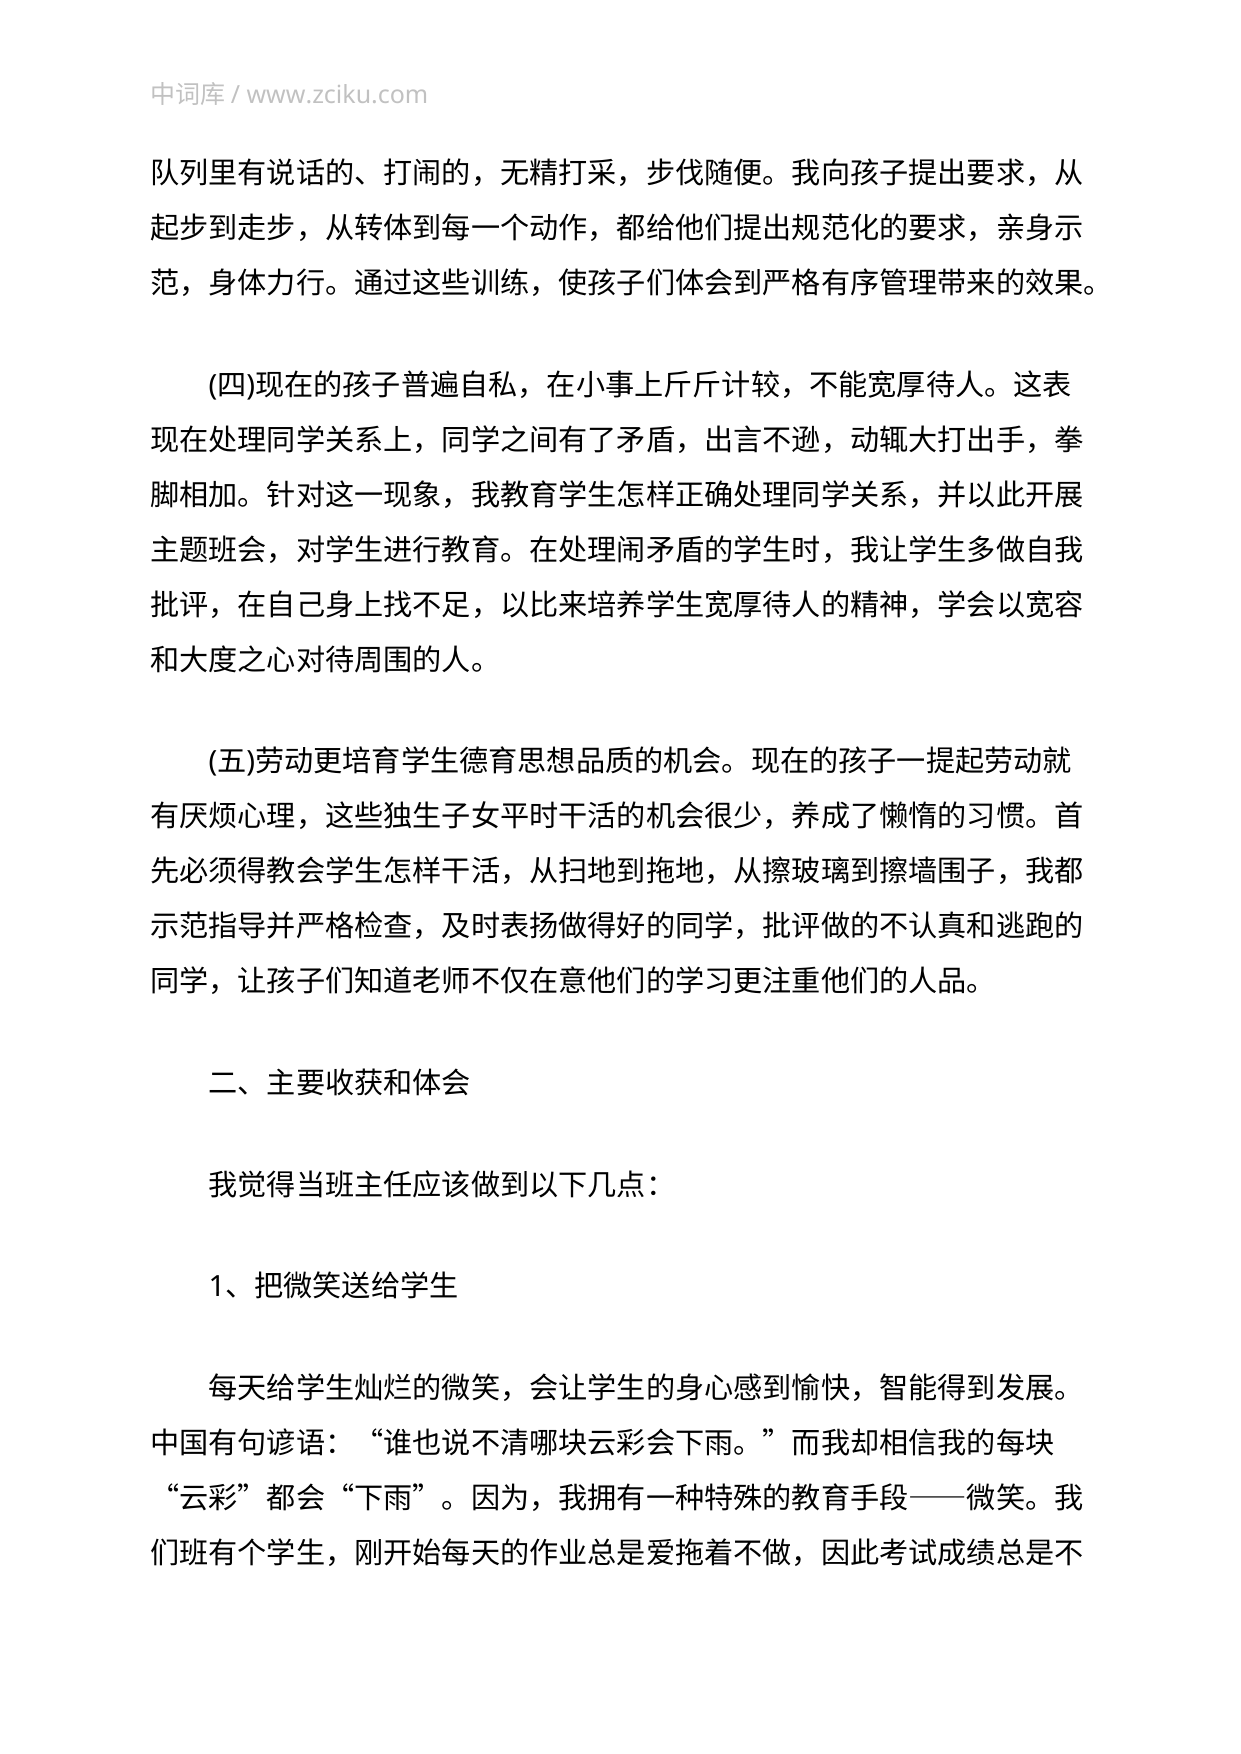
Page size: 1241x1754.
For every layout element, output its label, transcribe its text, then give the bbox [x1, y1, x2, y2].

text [150, 150, 1090, 302]
text (四)现在的孩子普遍自私，在小事上斤斤计较，不能宽厚待人。这表现在处理同学关系上，同学之间有了矛盾，出言不逊，动辄大打出手，拳脚相加。针对这一现象，我教育学生怎样正确处理同学关系，并以此开展主题班会，对学生进行教育。在处理闹矛盾的学生时，我让学生多做自我批评，在自己身上找不足，以比来培养学生宽厚待人的精神，学会以宽容和大度之心对待周围的人。 [150, 362, 1090, 678]
text (五)劳动更培育学生德育思想品质的机会。现在的孩子一提起劳动就有厌烦心理，这些独生子女平时干活的机会很少，养成了懒惰的习惯。首先必须得教会学生怎样干活，从扫地到拖地，从擦玻璃到擦墙围子，我都示范指导并严格检查，及时表扬做得好的同学，批评做的不认真和逃跑的同学，让孩子们知道老师不仅在意他们的学习更注重他们的人品。 [150, 738, 1090, 1000]
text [150, 1365, 1090, 1572]
text 我觉得当班主任应该做到以下几点： [150, 1161, 1090, 1203]
text 二、主要收获和体会 [150, 1059, 1090, 1102]
text 1、把微笑送给学生 [150, 1263, 1090, 1305]
